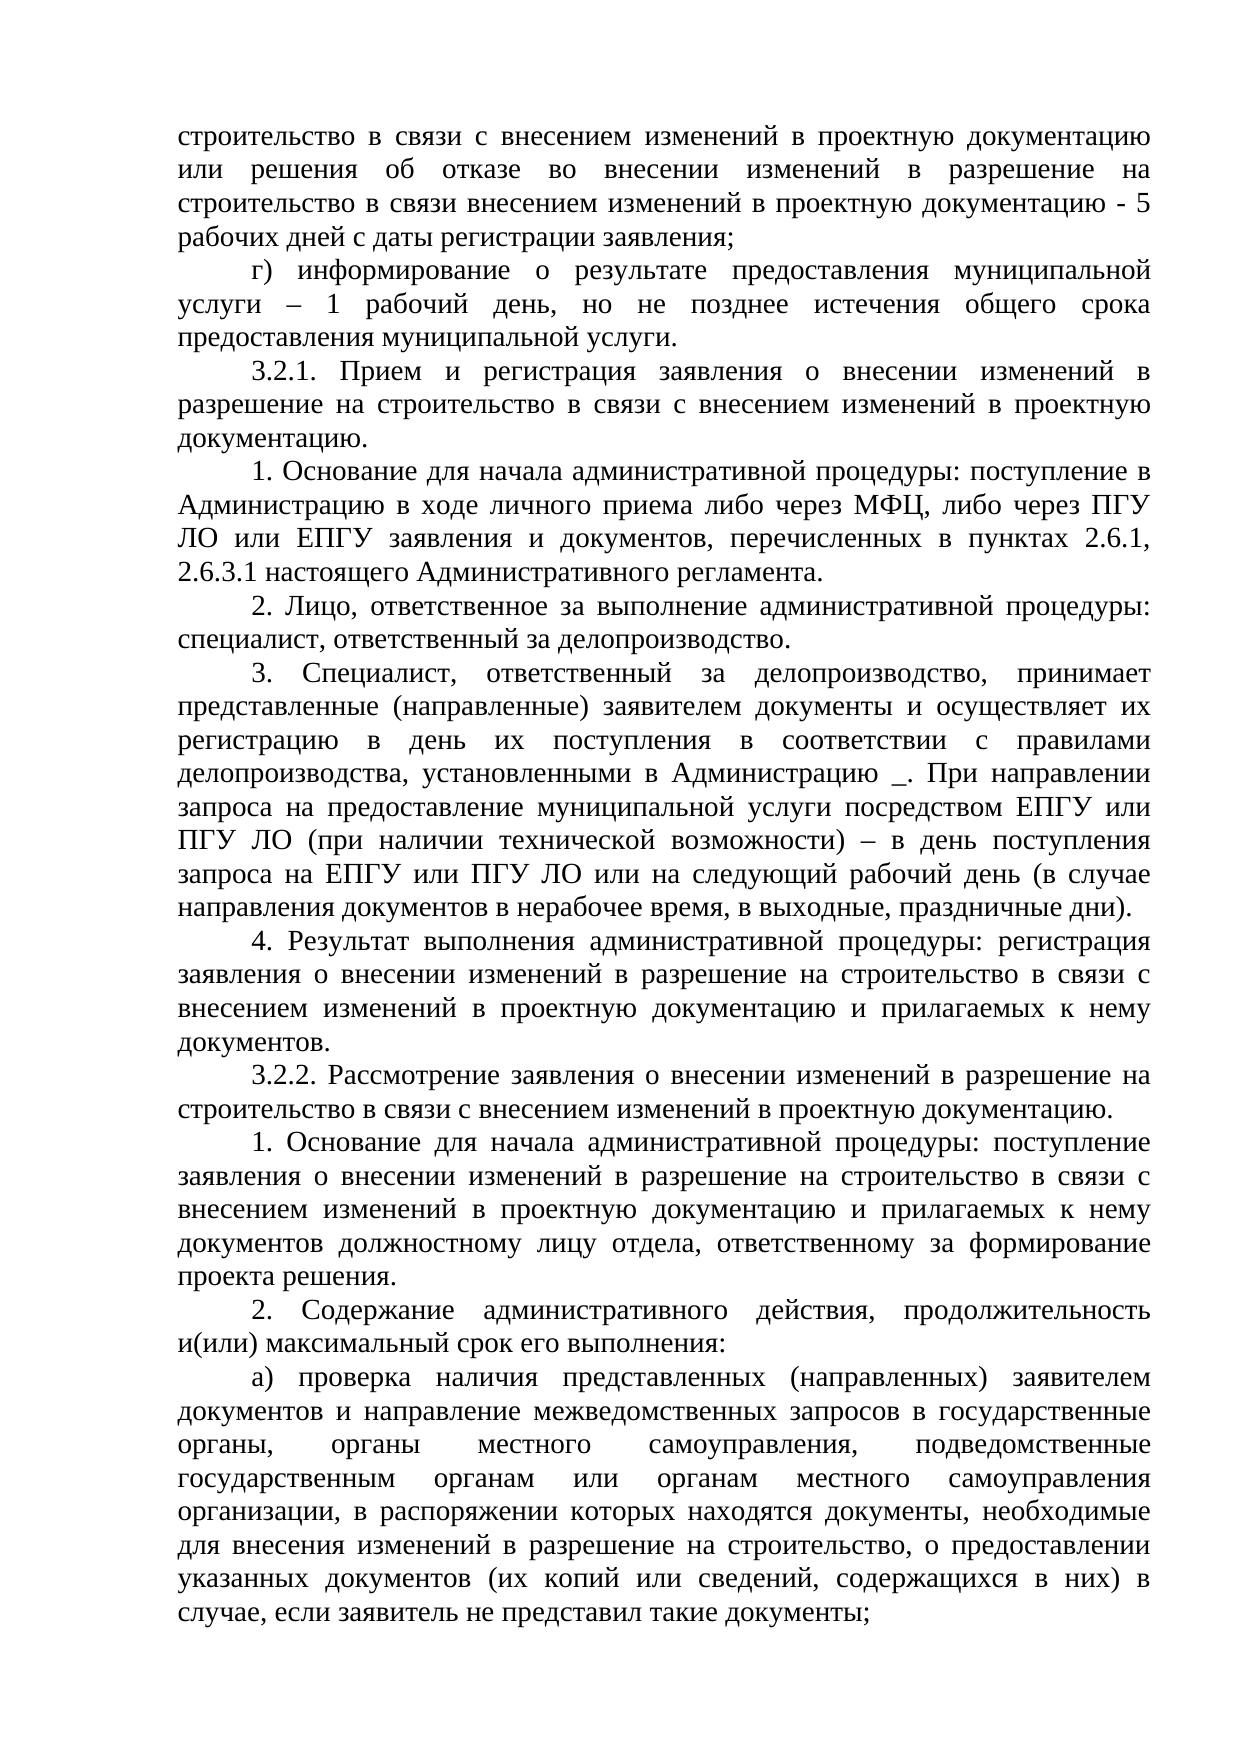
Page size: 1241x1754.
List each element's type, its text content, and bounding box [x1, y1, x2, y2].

text 3. Специалист, ответственный за делопроизводство, принимает представленные (направленные) заявителем документы и осуществляет их регистрацию в день их поступления в соответствии с правилами делопроизводства, установленными в Администрацию _. При направлении запроса на предоставление муниципальной услуги посредством ЕПГУ или ПГУ ЛО (при наличии технической возможности) – в день поступления запроса на ЕПГУ или ПГУ ЛО или на следующий рабочий день (в случае направления документов в нерабочее время, в выходные, праздничные дни). [177, 655, 1152, 923]
text 2. Содержание административного действия, продолжительность и(или) максимальный срок его выполнения: [177, 1292, 1152, 1359]
text 1. Основание для начала административной процедуры: поступление заявления о внесении изменений в разрешение на строительство в связи с внесением изменений в проектную документацию и прилагаемых к нему документов должностному лицу отдела, ответственному за формирование проекта решения. [177, 1124, 1152, 1292]
text 3.2.1. Прием и регистрация заявления о внесении изменений в разрешение на строительство в связи с внесением изменений в проектную документацию. [177, 353, 1152, 453]
text 3.2.2. Рассмотрение заявления о внесении изменений в разрешение на строительство в связи с внесением изменений в проектную документацию. [177, 1057, 1152, 1124]
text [177, 118, 1152, 252]
text 2. Лицо, ответственное за выполнение административной процедуры: специалист, ответственный за делопроизводство. [177, 588, 1152, 655]
text 1. Основание для начала административной процедуры: поступление в Администрацию в ходе личного приема либо через МФЦ, либо через ПГУ ЛО или ЕПГУ заявления и документов, перечисленных в пунктах 2.6.1, 2.6.3.1 настоящего Административного регламента. [177, 453, 1152, 588]
text г) информирование о результате предоставления муниципальной услуги – 1 рабочий день, но не позднее истечения общего срока предоставления муниципальной услуги. [177, 252, 1152, 353]
text 4. Результат выполнения административной процедуры: регистрация заявления о внесении изменений в разрешение на строительство в связи с внесением изменений в проектную документацию и прилагаемых к нему документов. [177, 923, 1152, 1057]
text а) проверка наличия представленных (направленных) заявителем документов и направление межведомственных запросов в государственные органы, органы местного самоуправления, подведомственные государственным органам или органам местного самоуправления организации, в распоряжении которых находятся документы, необходимые для внесения изменений в разрешение на строительство, о предоставлении указанных документов (их копий или сведений, содержащихся в них) в случае, если заявитель не представил такие документы; [177, 1359, 1152, 1627]
